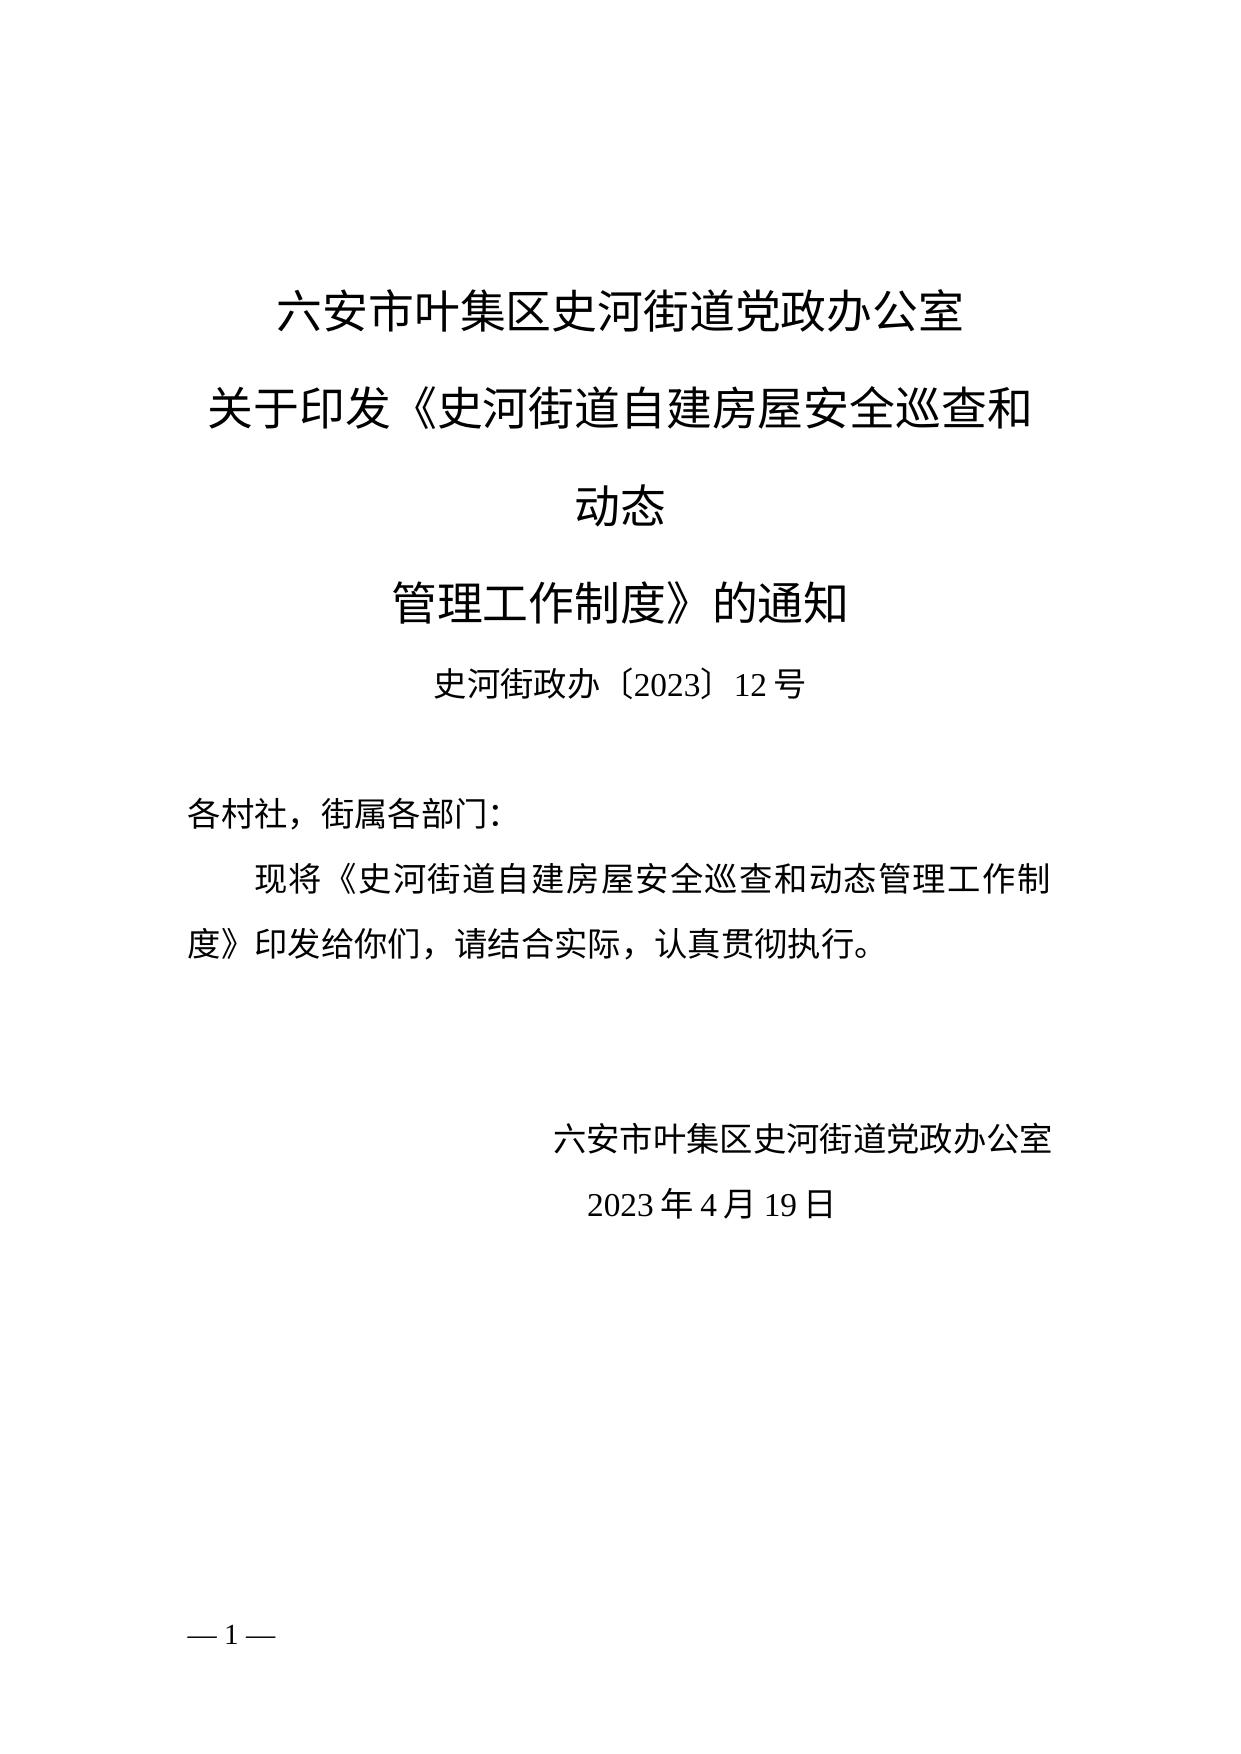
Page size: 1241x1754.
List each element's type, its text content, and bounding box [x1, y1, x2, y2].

text 现将《史河街道自建房屋安全巡查和动态管理工作制度》印发给你们，请结合实际，认真贯彻执行。 [187, 844, 1053, 974]
text 六安市叶集区史河街道党政办公室 [187, 1104, 1053, 1169]
text 六安市叶集区史河街道党政办公室 [187, 259, 1053, 357]
text 2023年4月19日 [187, 1169, 1053, 1234]
text 史河街政办〔2023〕12号 [209, 649, 1031, 714]
text 各村社，街属各部门： [187, 779, 1053, 844]
text 管理工作制度》的通知 [187, 552, 1053, 649]
text 关于印发《史河街道自建房屋安全巡查和动态 [187, 357, 1053, 552]
